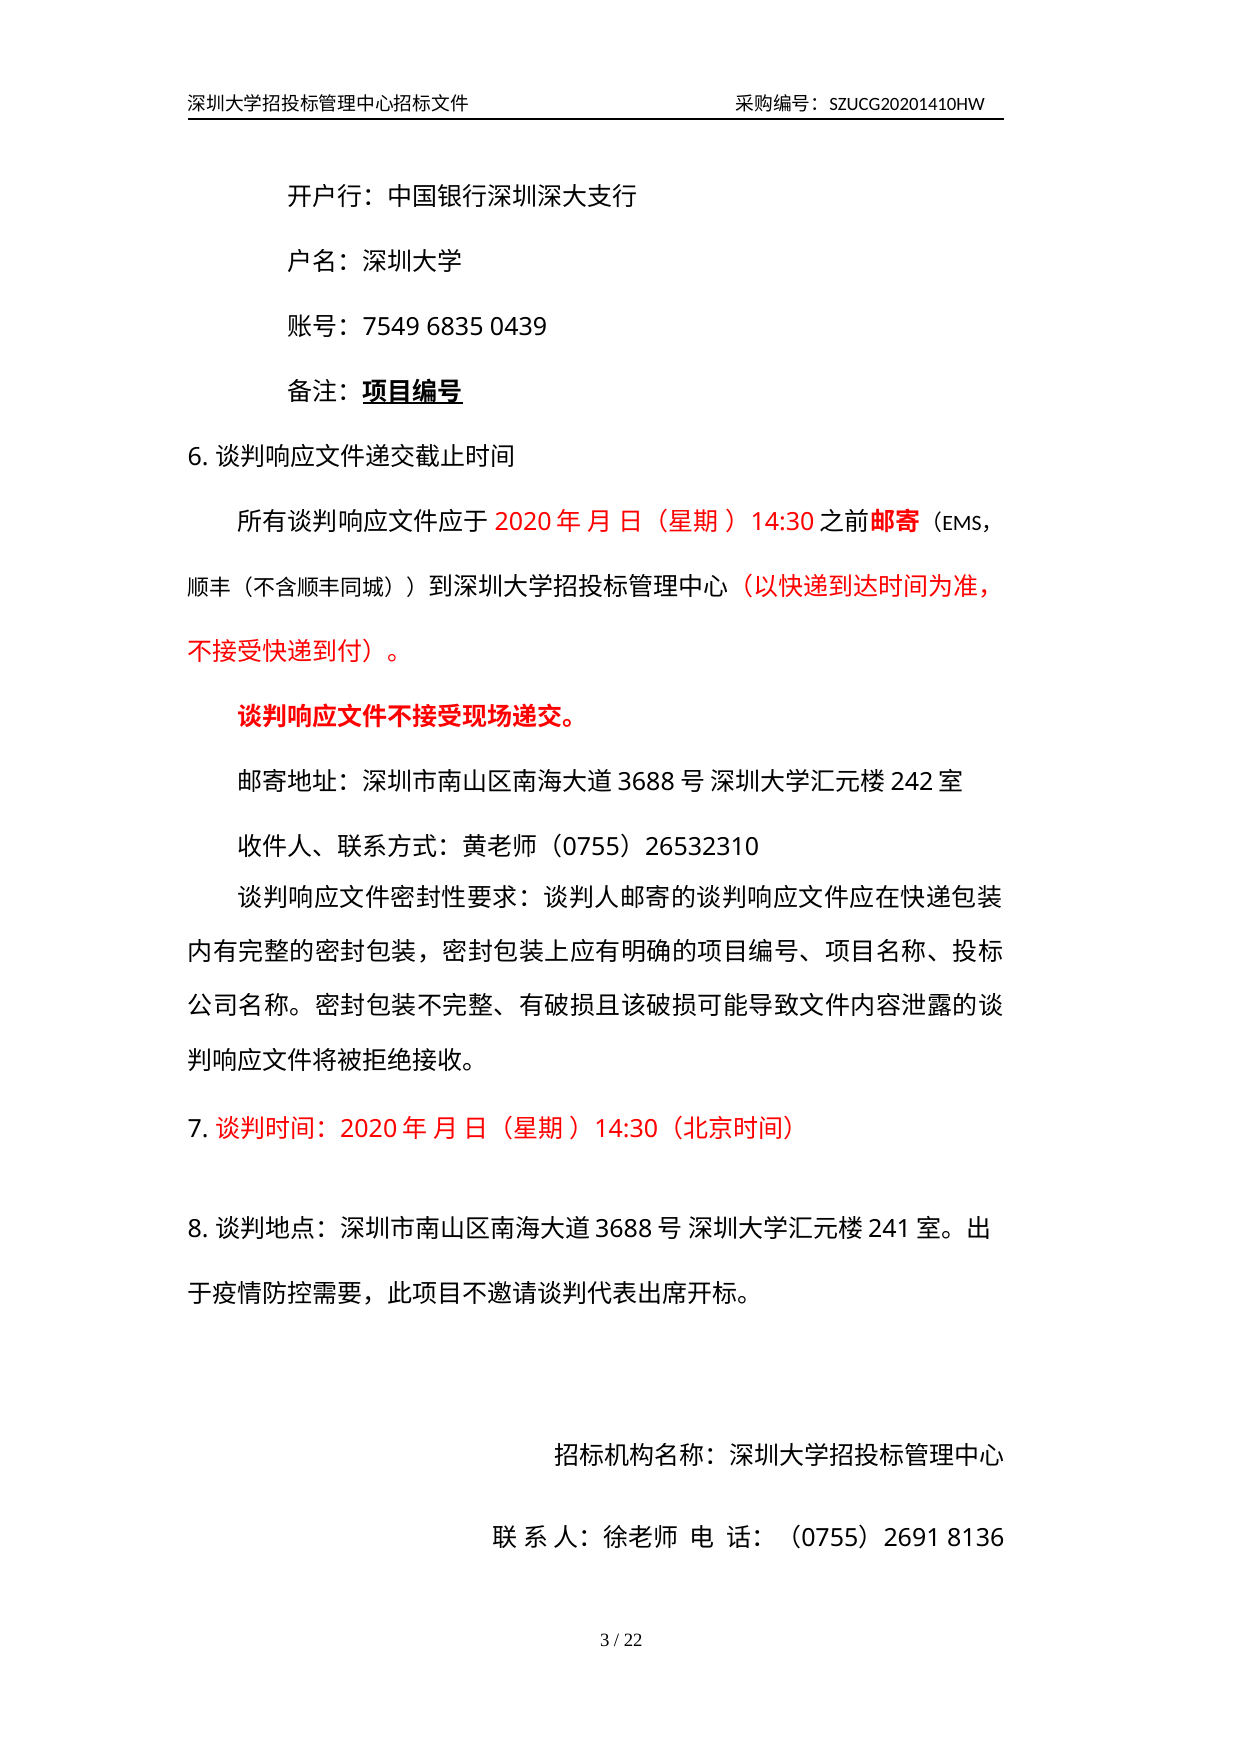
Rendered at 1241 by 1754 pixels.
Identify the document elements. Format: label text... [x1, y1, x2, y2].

text 8. 谈判地点：深圳市南山区南海大道3688号 深圳大学汇元楼241室。出于疫情防控需要，此项目不邀请谈判代表出席开标。 [187, 1194, 1004, 1324]
text 收件人、联系方式：黄老师（0755）26532310 [187, 812, 1004, 877]
text 开户行：中国银行深圳深大支行 [187, 162, 1004, 227]
text 联 系 人：徐老师 电 话：（0755）2691 8136 [187, 1503, 1004, 1568]
text 招标机构名称：深圳大学招投标管理中心 [187, 1421, 1004, 1486]
text 户名：深圳大学 [187, 227, 1004, 292]
text 谈判响应文件密封性要求：谈判人邮寄的谈判响应文件应在快递包装内有完整的密封包装，密封包装上应有明确的项目编号、项目名称、投标公司名称。密封包装不完整、有破损且该破损可能导致文件内容泄露的谈判响应文件将被拒绝接收。 [187, 877, 1004, 1076]
text 邮寄地址：深圳市南山区南海大道3688号 深圳大学汇元楼242室 [187, 747, 1004, 812]
text 所有谈判响应文件应于2020年 月 日（星期 ）14:30之前邮寄（EMS，顺丰（不含顺丰同城））到深圳大学招投标管理中心（以快递到达时间为准，不接受快递到付）。 [187, 487, 1004, 682]
text 6. 谈判响应文件递交截止时间 [187, 422, 1004, 487]
text 账号：7549 6835 0439 [187, 292, 1004, 357]
text 备注：项目编号 [187, 357, 1004, 422]
text 7. 谈判时间：2020年 月 日（星期 ）14:30（北京时间） [187, 1094, 1004, 1159]
text 谈判响应文件不接受现场递交。 [187, 682, 1004, 747]
